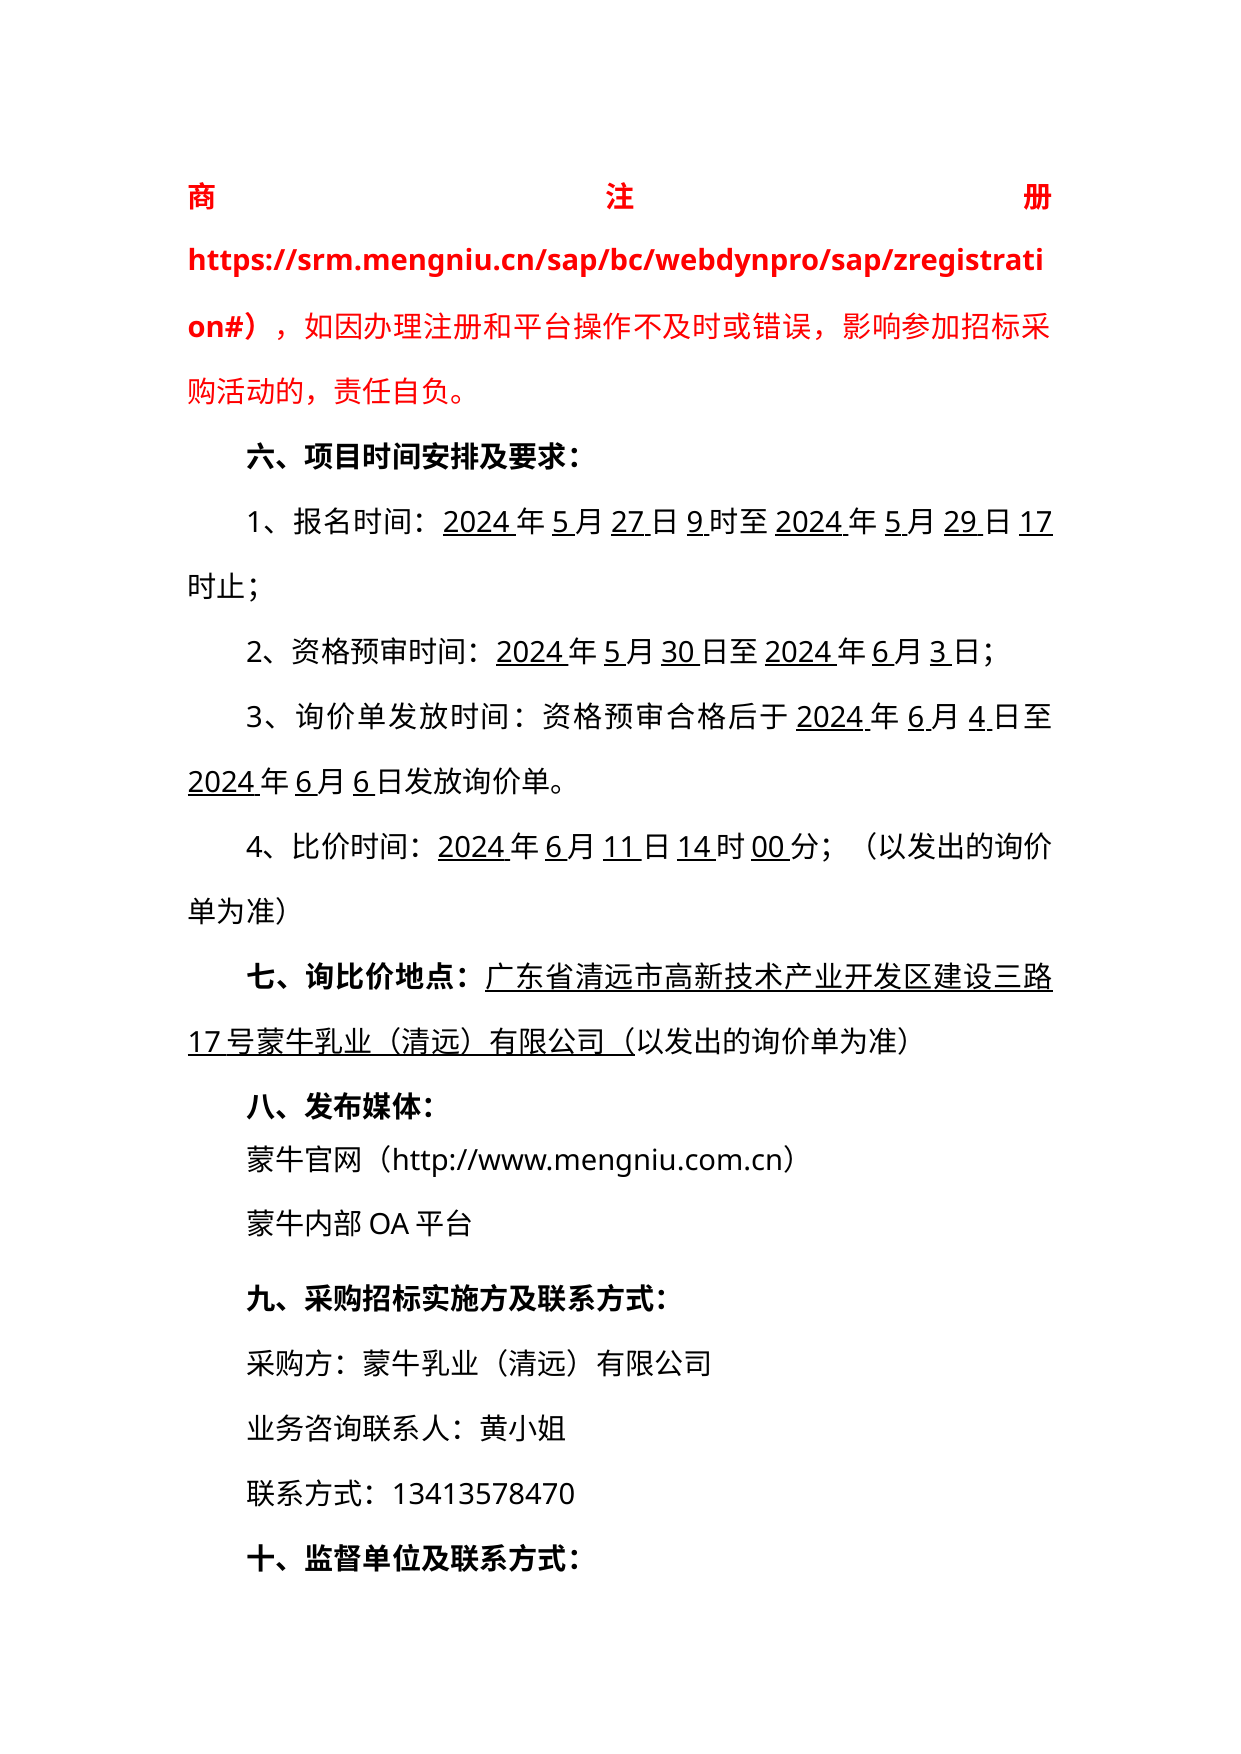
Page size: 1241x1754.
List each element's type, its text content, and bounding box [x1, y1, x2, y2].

text 1、报名时间：2024年5月27日9时至2024年5月29日17时止； [187, 487, 1053, 617]
text 七、询比价地点：广东省清远市高新技术产业开发区建设三路17号蒙牛乳业（清远）有限公司（以发出的询价单为准） [187, 942, 1053, 1072]
text 采购方：蒙牛乳业（清远）有限公司 [187, 1329, 1053, 1394]
text 3、询价单发放时间：资格预审合格后于2024年6月4日至2024年6月6日发放询价单。 [187, 682, 1053, 812]
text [187, 162, 1053, 422]
text 蒙牛官网（http://www.mengniu.com.cn） [187, 1137, 1053, 1179]
text 蒙牛内部OA平台 [187, 1201, 1053, 1243]
text 联系方式：13413578470 [187, 1459, 1053, 1524]
text 2、资格预审时间：2024年5月30日至2024年6月3日； [187, 617, 1053, 682]
text 九、采购招标实施方及联系方式： [187, 1264, 1053, 1329]
text 六、项目时间安排及要求： [187, 422, 1053, 487]
text 4、比价时间：2024年6月11日14时00分；（以发出的询价单为准） [187, 812, 1053, 942]
text 八、发布媒体： [187, 1072, 1053, 1137]
text 业务咨询联系人：黄小姐 [187, 1394, 1053, 1459]
text 十、监督单位及联系方式： [187, 1524, 1053, 1589]
